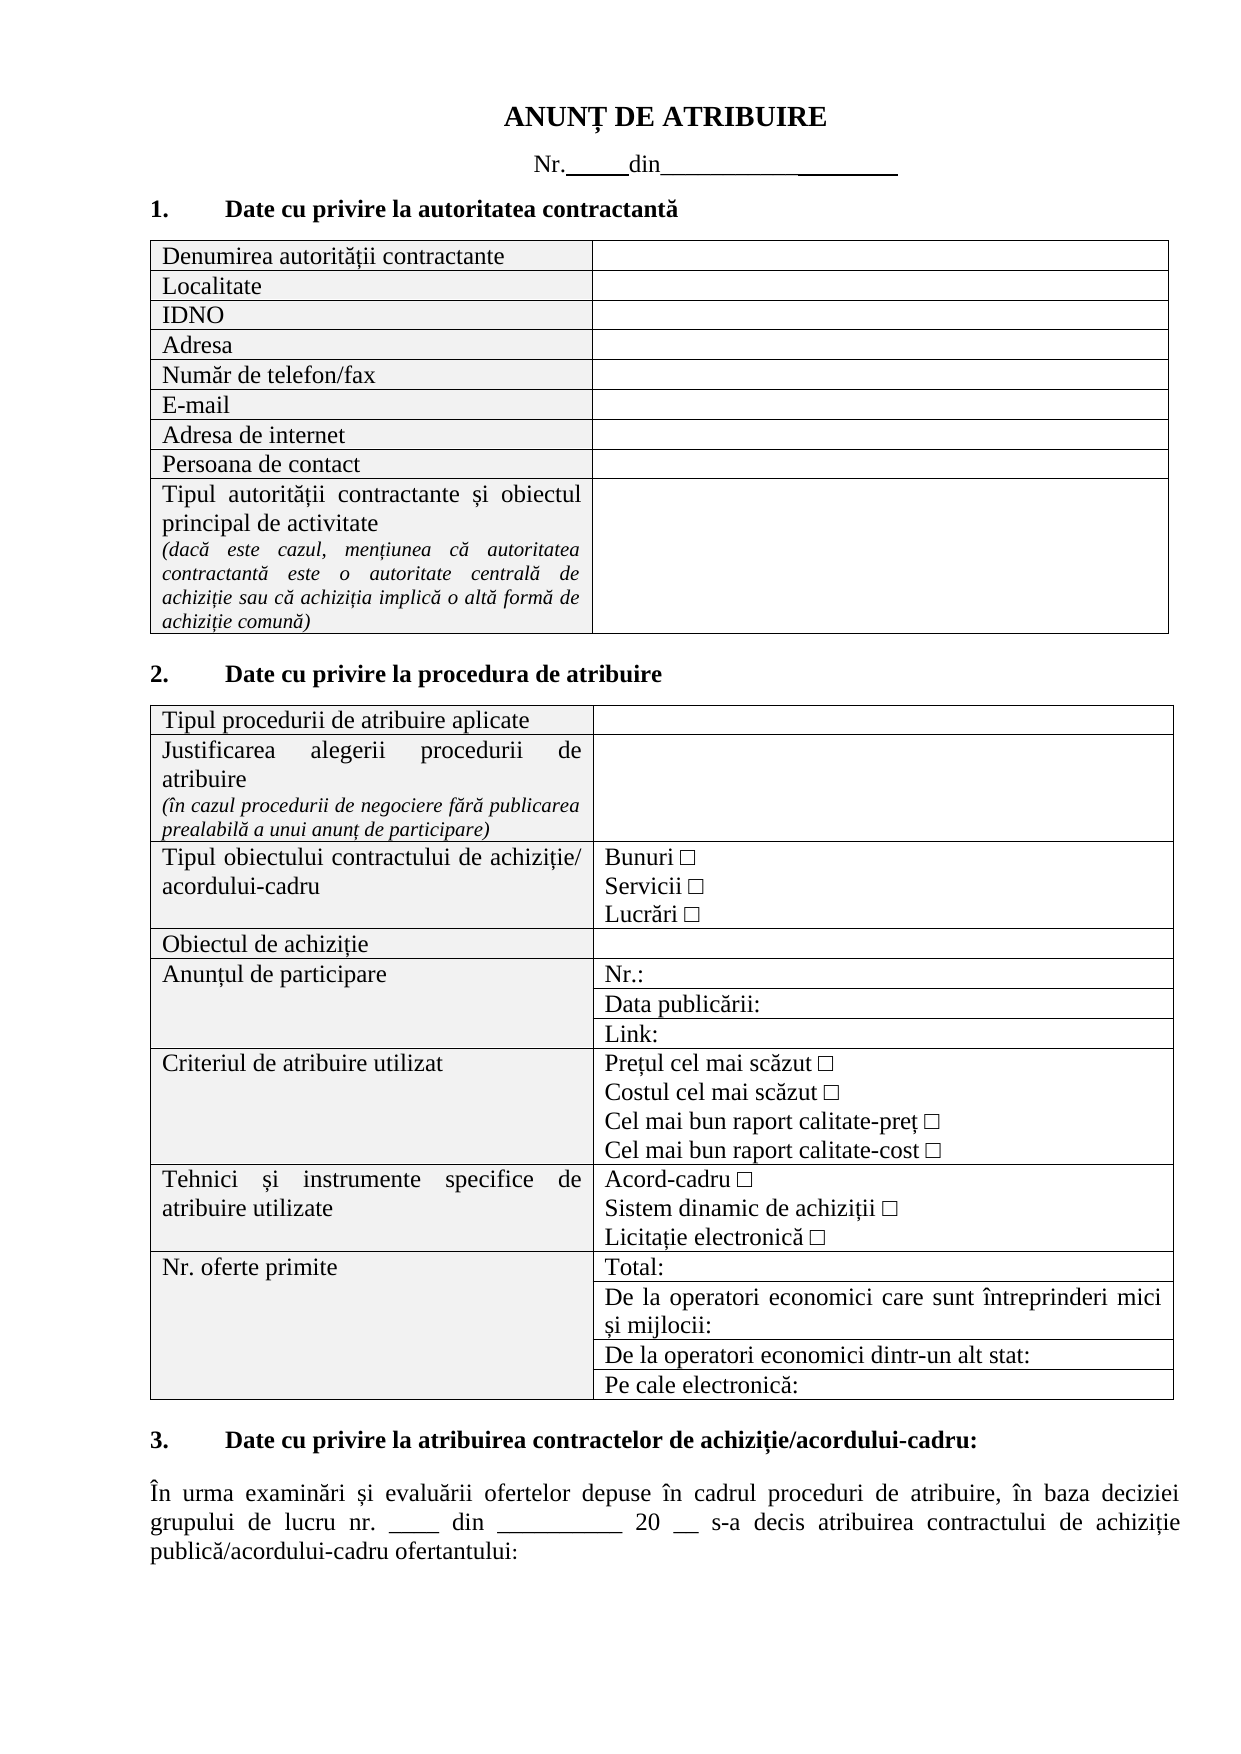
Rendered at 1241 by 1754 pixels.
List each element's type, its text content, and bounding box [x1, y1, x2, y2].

table_cell Tipul autorității contractante și obiectul principal de activitate (dacă este cazul, mențiunea că autoritatea contractantă este o autoritate centrală de achiziție sau că achiziția implică o altă formă de achiziție comună) [151, 479, 592, 633]
table_cell E-mail [151, 390, 592, 419]
table_cell Tehnici și instrumente specifice de atribuire utilizate [151, 1165, 593, 1251]
table_cell Bunuri □ Servicii □ Lucrări □ [594, 842, 1173, 928]
table_cell [593, 390, 1168, 419]
table_cell [593, 330, 1168, 359]
list Date cu privire la autoritatea contractantă [150, 194, 1181, 223]
table_cell Criteriul de atribuire utilizat [151, 1049, 593, 1163]
table_cell [593, 271, 1168, 299]
table_cell Nr.: [594, 959, 1173, 988]
table_cell Nr. oferte primite [151, 1252, 593, 1399]
table_cell [593, 420, 1168, 448]
table_cell Anunțul de participare [151, 959, 593, 1047]
table_cell [593, 360, 1168, 389]
table_cell Link: [594, 1019, 1173, 1047]
table_cell Total: [594, 1252, 1173, 1281]
table_cell [593, 301, 1168, 329]
table_cell Data publicării: [594, 989, 1173, 1018]
list Date cu privire la atribuirea contractelor de achiziție/acordului-cadru: [150, 1425, 1181, 1453]
table_cell Obiectul de achiziție [151, 929, 593, 958]
table_cell [594, 735, 1173, 841]
table_cell Număr de telefon/fax [151, 360, 592, 389]
table_cell Justificarea alegerii procedurii de atribuire (în cazul procedurii de negociere fără publicarea prealabilă a unui anunț de participare) [151, 735, 593, 841]
table_cell Localitate [151, 271, 592, 299]
table_cell Persoana de contact [151, 450, 592, 478]
table_header [593, 241, 1168, 270]
table_cell Acord-cadru □ Sistem dinamic de achiziții □ Licitație electronică □ [594, 1165, 1173, 1251]
table_cell Adresa [151, 330, 592, 359]
table_header Tipul procedurii de atribuire aplicate [151, 706, 593, 734]
text ANUNȚ DE ATRIBUIRE [150, 99, 1181, 132]
table_cell Pe cale electronică: [594, 1370, 1173, 1399]
text Nr. din___________ [150, 149, 1181, 178]
table_cell Adresa de internet [151, 420, 592, 448]
table_cell IDNO [151, 301, 592, 329]
table_cell [593, 479, 1168, 633]
table_cell De la operatori economici dintr-un alt stat: [594, 1340, 1173, 1369]
table_cell Tipul obiectului contractului de achiziție/ acordului-cadru [151, 842, 593, 928]
list Date cu privire la procedura de atribuire [150, 659, 1181, 688]
table_cell Prețul cel mai scăzut □ Costul cel mai scăzut □ Cel mai bun raport calitate-preț □ Cel mai bun raport calitate-cost □ [594, 1049, 1173, 1163]
table_header [594, 706, 1173, 734]
table_cell [593, 450, 1168, 478]
table_cell De la operatori economici care sunt întreprinderi mici și mijlocii: [594, 1282, 1173, 1339]
table_header Denumirea autorității contractante [151, 241, 592, 270]
list În urma examinări și evaluării ofertelor depuse în cadrul proceduri de atribuire, în baza deciziei grupului de lucru nr. ____ din __________ 20 __ s-a decis atribuirea contractului de achiziție publică/acordului-cadru ofertantului: [150, 1478, 1181, 1565]
table_cell [594, 929, 1173, 958]
